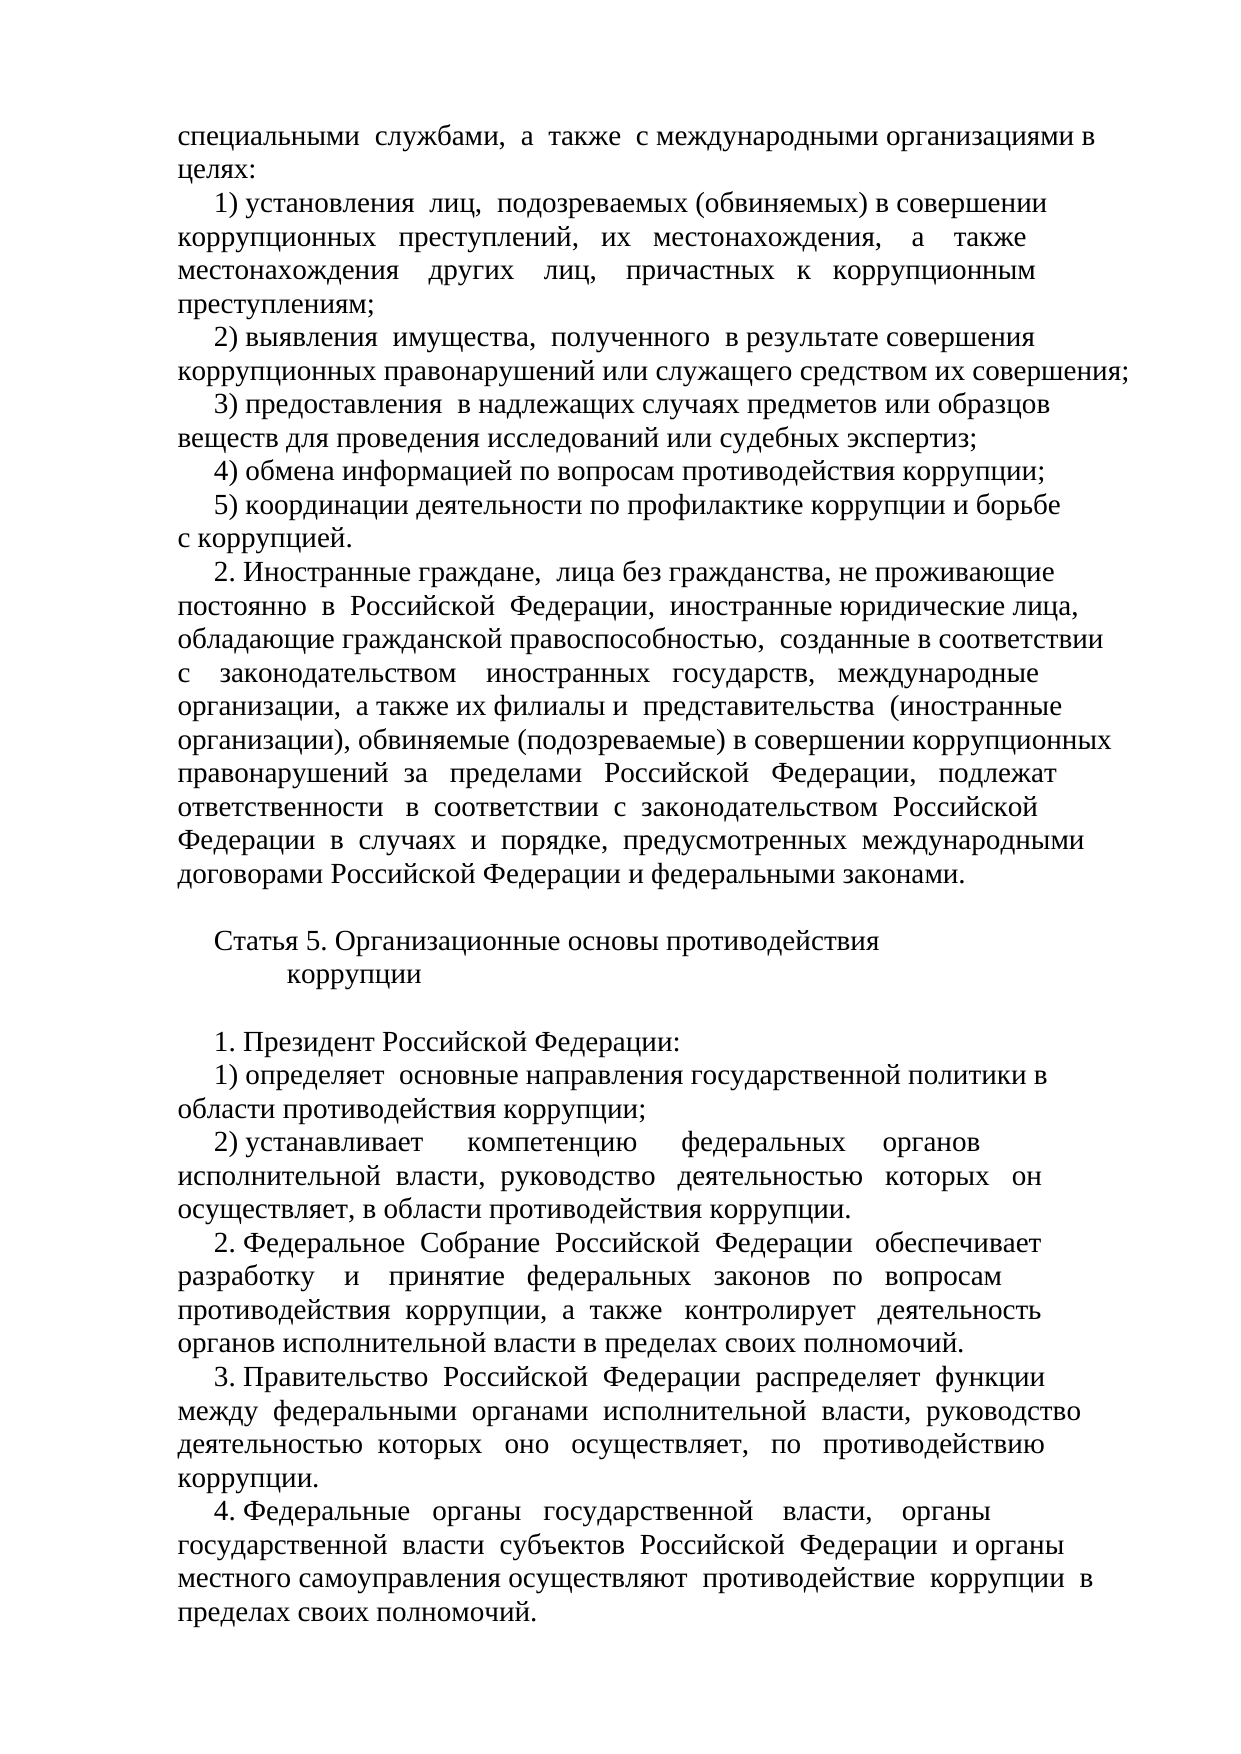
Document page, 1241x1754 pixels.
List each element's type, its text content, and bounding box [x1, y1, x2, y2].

text договорами Российской Федерации и федеральными законами. [177, 856, 1152, 889]
text 2) устанавливает компетенцию федеральных органов [177, 1124, 1152, 1158]
text постоянно в Российской Федерации, иностранные юридические лица, [177, 588, 1152, 621]
text специальными службами, а также с международными организациями в [177, 118, 1152, 152]
text исполнительной власти, руководство деятельностью которых он [177, 1158, 1152, 1191]
text обладающие гражданской правоспособностью, созданные в соответствии [177, 621, 1152, 655]
text 2. Иностранные граждане, лица без гражданства, не проживающие [177, 554, 1152, 588]
text области противодействия коррупции; [177, 1091, 1152, 1124]
text правонарушений за пределами Российской Федерации, подлежат [177, 755, 1152, 789]
text Федерации в случаях и порядке, предусмотренных международными [177, 822, 1152, 856]
text 4. Федеральные органы государственной власти, органы [177, 1493, 1152, 1527]
text веществ для проведения исследований или судебных экспертиз; [177, 420, 1152, 453]
text между федеральными органами исполнительной власти, руководство [177, 1393, 1152, 1426]
text целях: [177, 152, 1152, 185]
text 1) установления лиц, подозреваемых (обвиняемых) в совершении [177, 185, 1152, 219]
text 5) координации деятельности по профилактике коррупции и борьбе [177, 487, 1152, 521]
text местонахождения других лиц, причастных к коррупционным [177, 252, 1152, 286]
text Статья 5. Организационные основы противодействия [177, 923, 1152, 957]
text деятельностью которых оно осуществляет, по противодействию [177, 1426, 1152, 1460]
text коррупции. [177, 1460, 1152, 1493]
text коррупционных преступлений, их местонахождения, а также [177, 219, 1152, 252]
text противодействия коррупции, а также контролирует деятельность [177, 1292, 1152, 1326]
text разработку и принятие федеральных законов по вопросам [177, 1258, 1152, 1292]
text местного самоуправления осуществляют противодействие коррупции в [177, 1560, 1152, 1594]
text 1) определяет основные направления государственной политики в [177, 1057, 1152, 1091]
text преступлениям; [177, 286, 1152, 319]
text с законодательством иностранных государств, международные [177, 655, 1152, 688]
text 2. Федеральное Собрание Российской Федерации обеспечивает [177, 1225, 1152, 1258]
text 1. Президент Российской Федерации: [177, 1024, 1152, 1057]
text государственной власти субъектов Российской Федерации и органы [177, 1527, 1152, 1560]
text пределах своих полномочий. [177, 1594, 1152, 1627]
text ответственности в соответствии с законодательством Российской [177, 789, 1152, 822]
text с коррупцией. [177, 521, 1152, 554]
text 3. Правительство Российской Федерации распределяет функции [177, 1359, 1152, 1393]
text органов исполнительной власти в пределах своих полномочий. [177, 1326, 1152, 1359]
text организации, а также их филиалы и представительства (иностранные [177, 688, 1152, 722]
text организации), обвиняемые (подозреваемые) в совершении коррупционных [177, 722, 1152, 755]
text коррупционных правонарушений или служащего средством их совершения; [177, 353, 1152, 386]
text осуществляет, в области противодействия коррупции. [177, 1191, 1152, 1225]
text коррупции [177, 957, 1152, 990]
text 4) обмена информацией по вопросам противодействия коррупции; [177, 453, 1152, 487]
text 2) выявления имущества, полученного в результате совершения [177, 319, 1152, 353]
text 3) предоставления в надлежащих случаях предметов или образцов [177, 386, 1152, 420]
